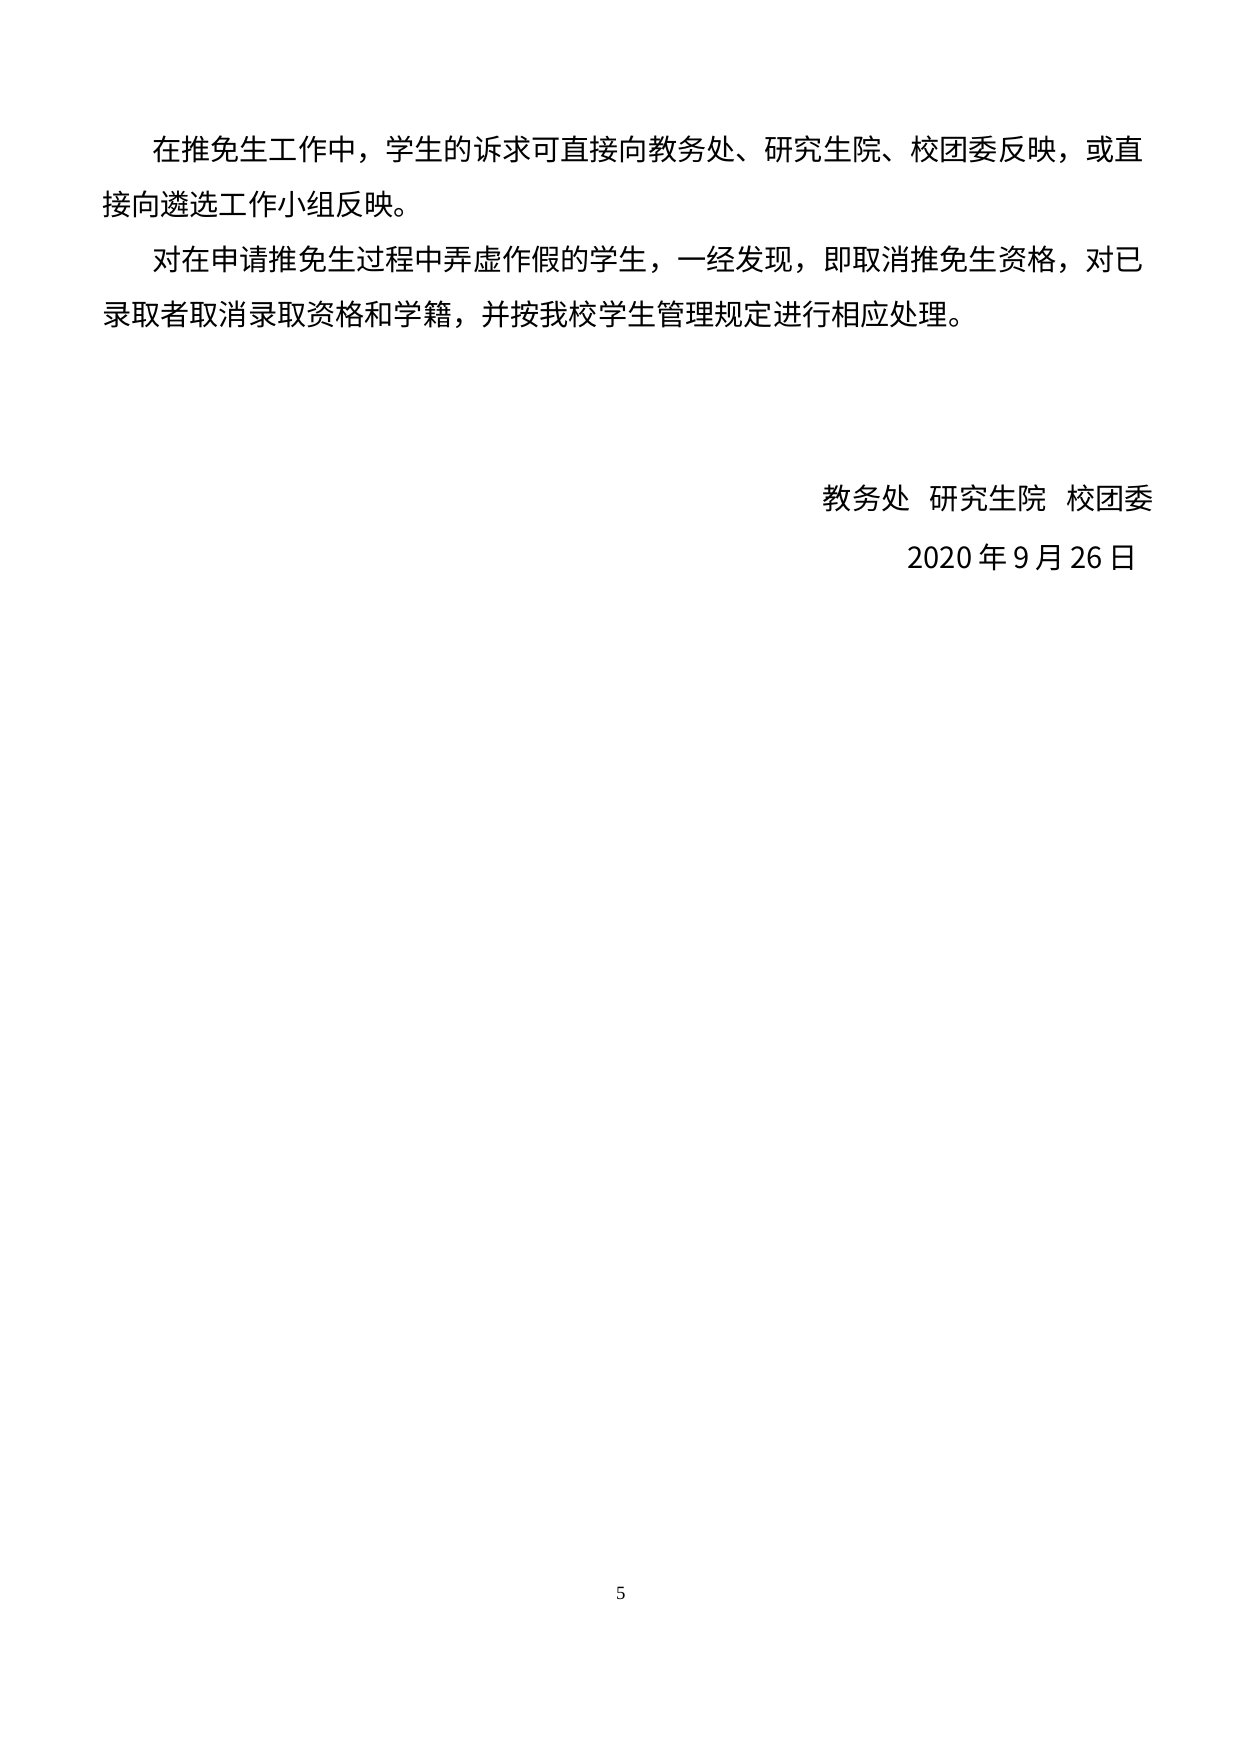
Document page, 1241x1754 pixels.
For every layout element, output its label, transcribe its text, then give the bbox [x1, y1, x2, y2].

text 在推免生工作中，学生的诉求可直接向教务处、研究生院、校团委反映，或直接向遴选工作小组反映。 [102, 127, 1152, 224]
text 教务处 研究生院 校团委 [727, 476, 1153, 518]
text 对在申请推免生过程中弄虚作假的学生，一经发现，即取消推免生资格，对已录取者取消录取资格和学籍，并按我校学生管理规定进行相应处理。 [102, 237, 1152, 334]
text 2020年9月26日 [727, 535, 1137, 577]
